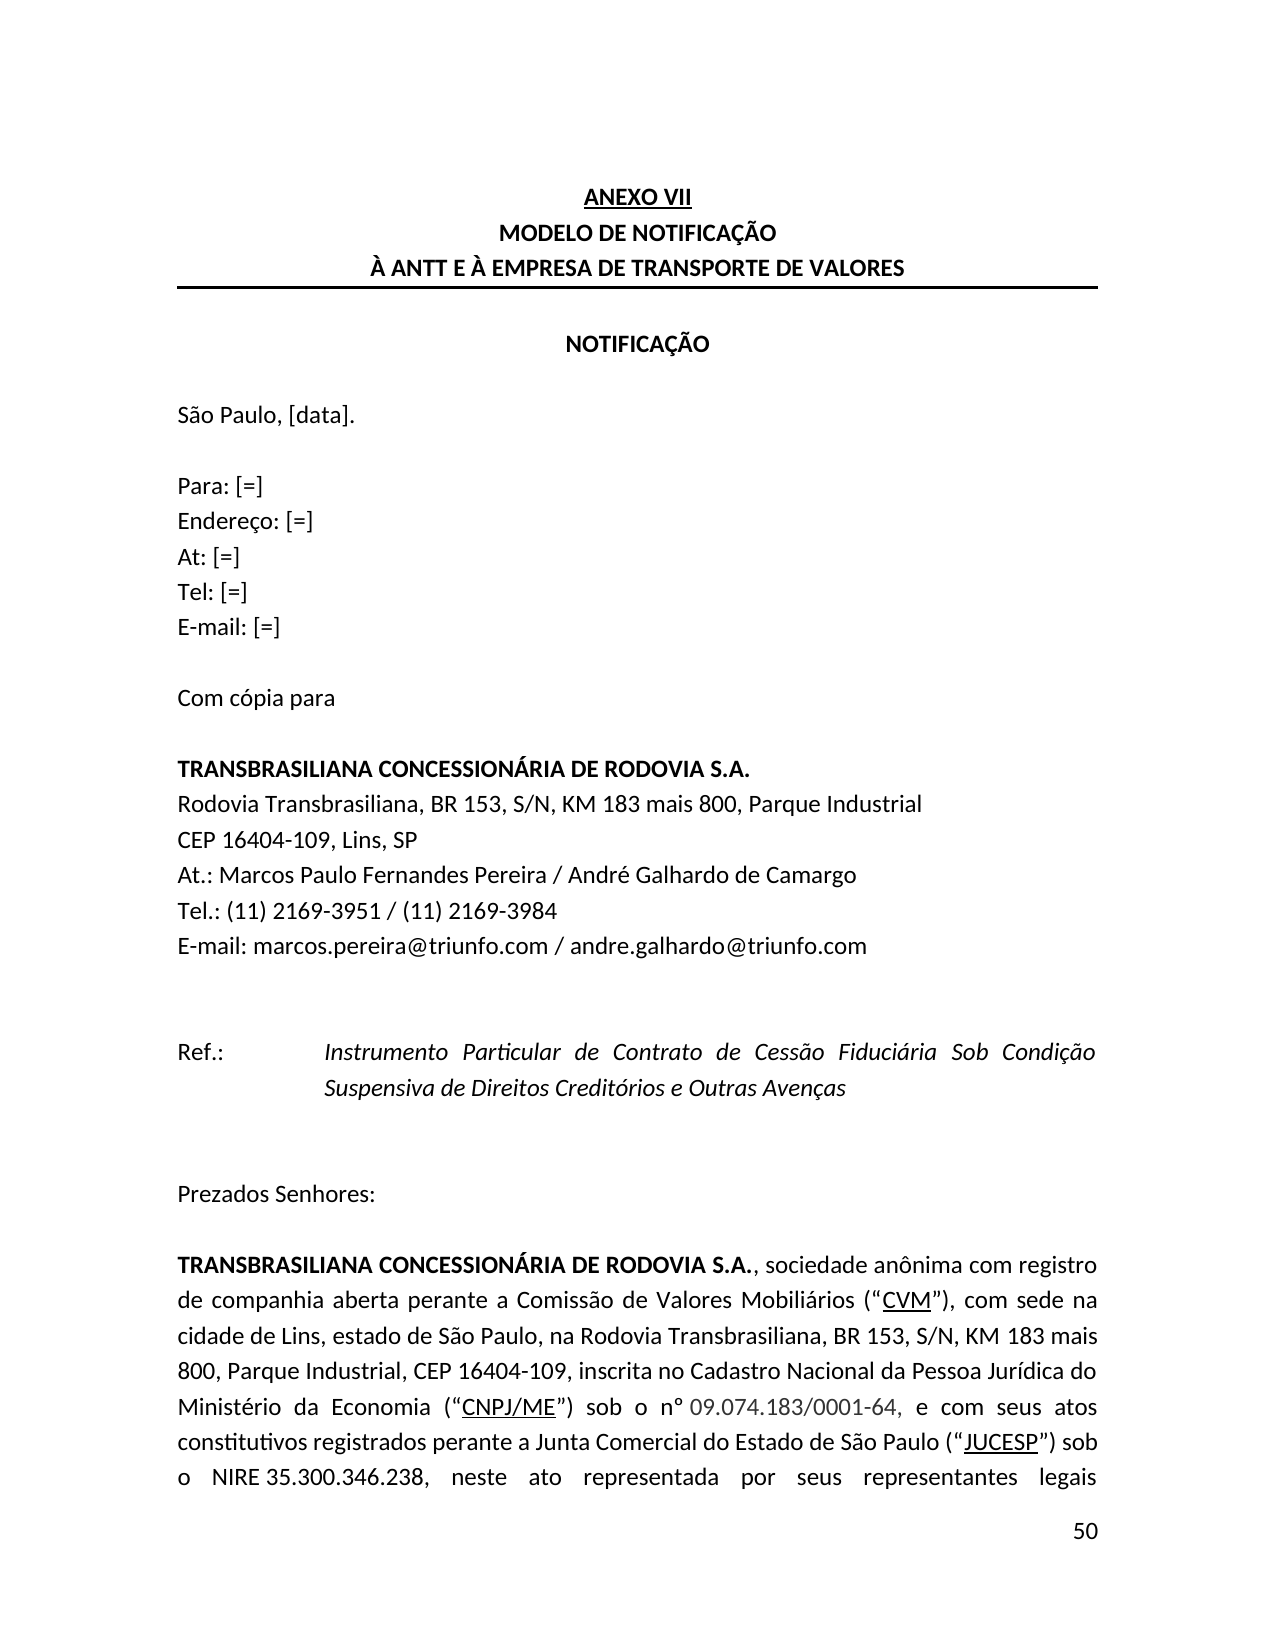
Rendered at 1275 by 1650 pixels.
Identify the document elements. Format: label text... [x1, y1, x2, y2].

text At: [=] [177, 537, 1098, 572]
text Prezados Senhores: [177, 1174, 1098, 1209]
text At.: Marcos Paulo Fernandes Pereira / André Galhardo de Camargo [177, 855, 1098, 891]
text Para: [=] [177, 466, 1098, 501]
text E-mail: marcos.pereira@triunfo.com / andre.galhardo@triunfo.com [177, 926, 1098, 962]
text Rodovia Transbrasiliana, BR 153, S/N, KM 183 mais 800, Parque Industrial [177, 784, 1098, 820]
subtitle MODELO DE NOTIFICAÇÃO [177, 213, 1098, 248]
text Tel.: (11) 2169-3951 / (11) 2169-3984 [177, 891, 1098, 926]
text Endereço: [=] [177, 501, 1098, 537]
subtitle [177, 1245, 1098, 1493]
text Tel: [=] [177, 572, 1098, 607]
text NOTIFICAÇÃO [177, 324, 1098, 359]
text São Paulo, [data]. [177, 395, 1098, 430]
subtitle ANEXO VII [177, 177, 1098, 213]
text CEP 16404-109, Lins, SP [177, 820, 1098, 855]
subtitle À ANTT E À EMPRESA DE TRANSPORTE DE VALORES [177, 248, 1098, 286]
text Ref.: Instrumento Particular de Contrato de Cessão Fiduciária Sob Condição Suspensiva de Direitos Creditórios e Outras Avenças [177, 1032, 1098, 1103]
text E-mail: [=] [177, 607, 1098, 643]
text TRANSBRASILIANA CONCESSIONÁRIA DE RODOVIA S.A. [177, 749, 1098, 784]
text Com cópia para [177, 678, 1098, 714]
